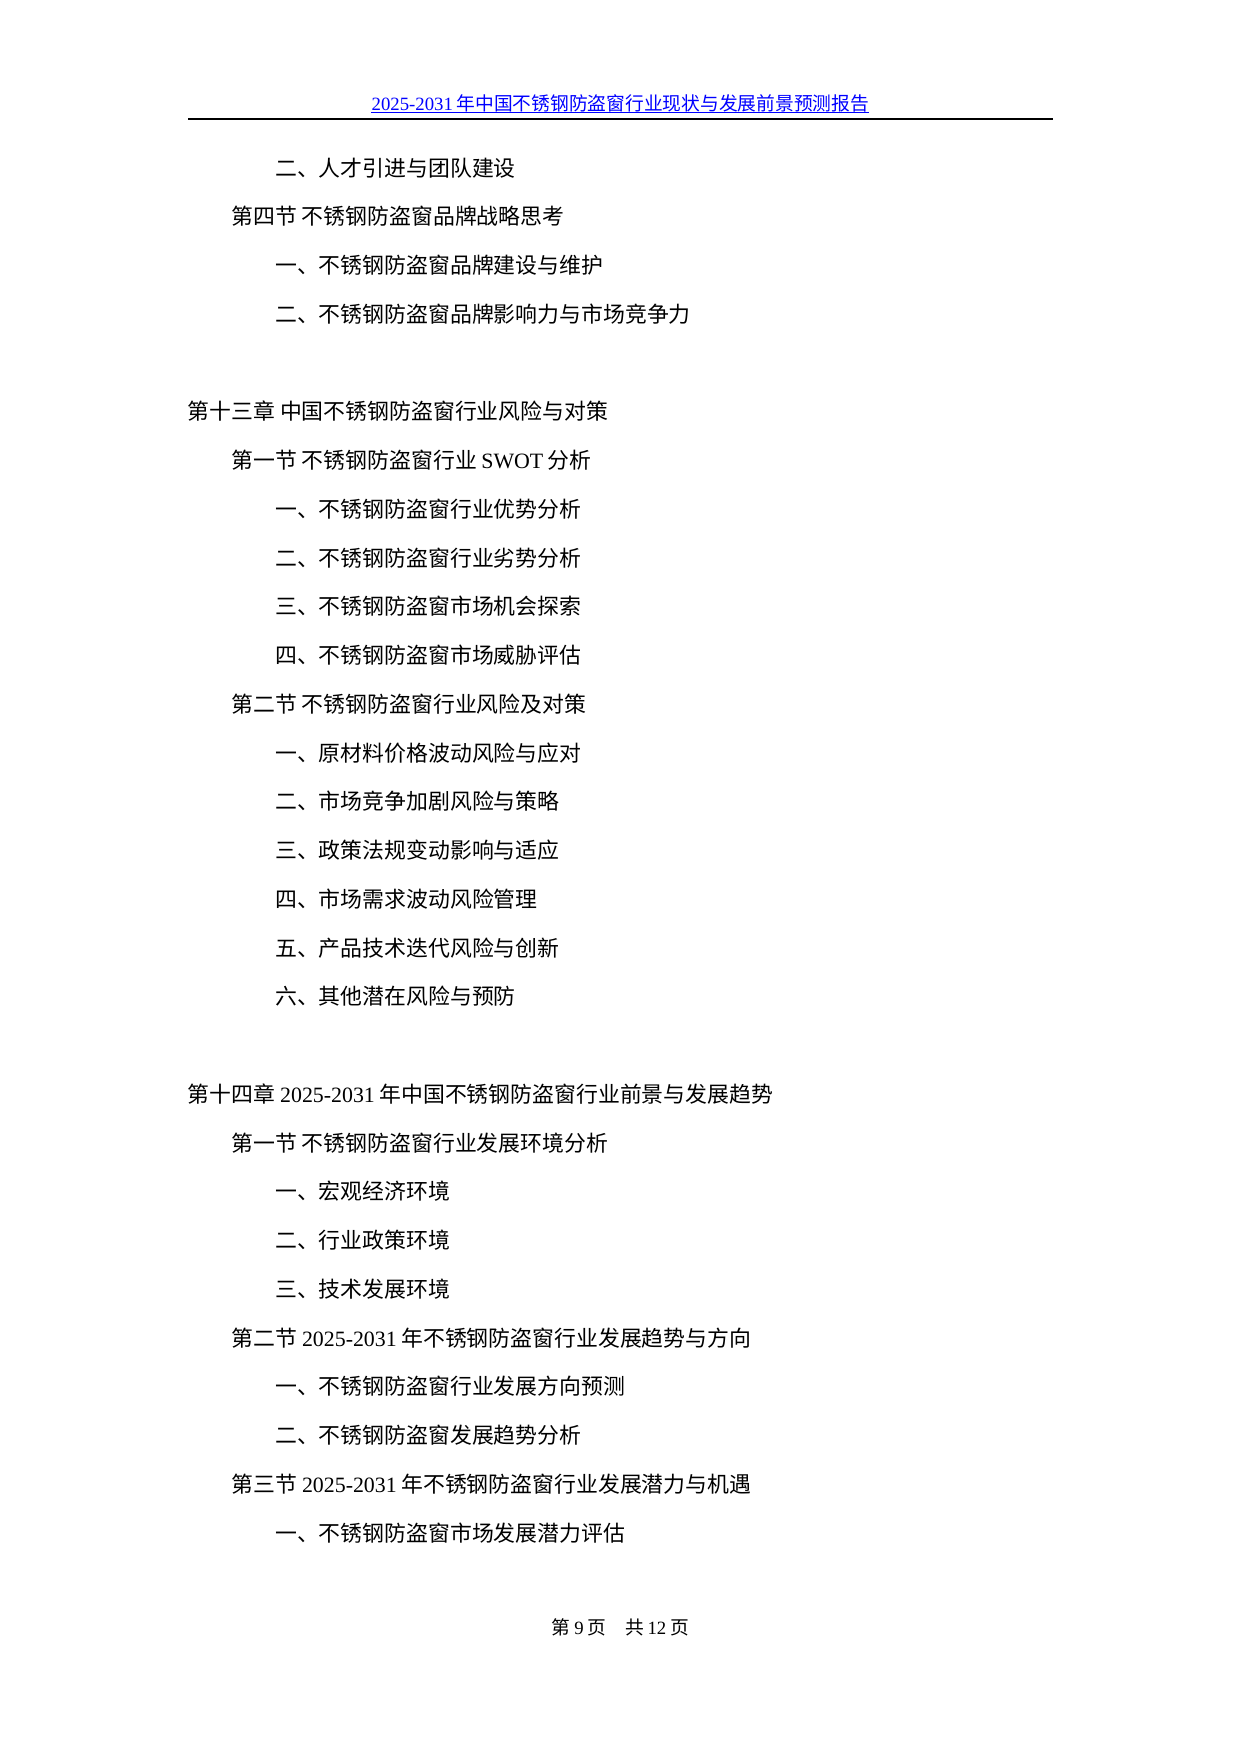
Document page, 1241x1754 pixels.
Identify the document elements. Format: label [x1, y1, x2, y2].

text [187, 150, 1053, 1548]
